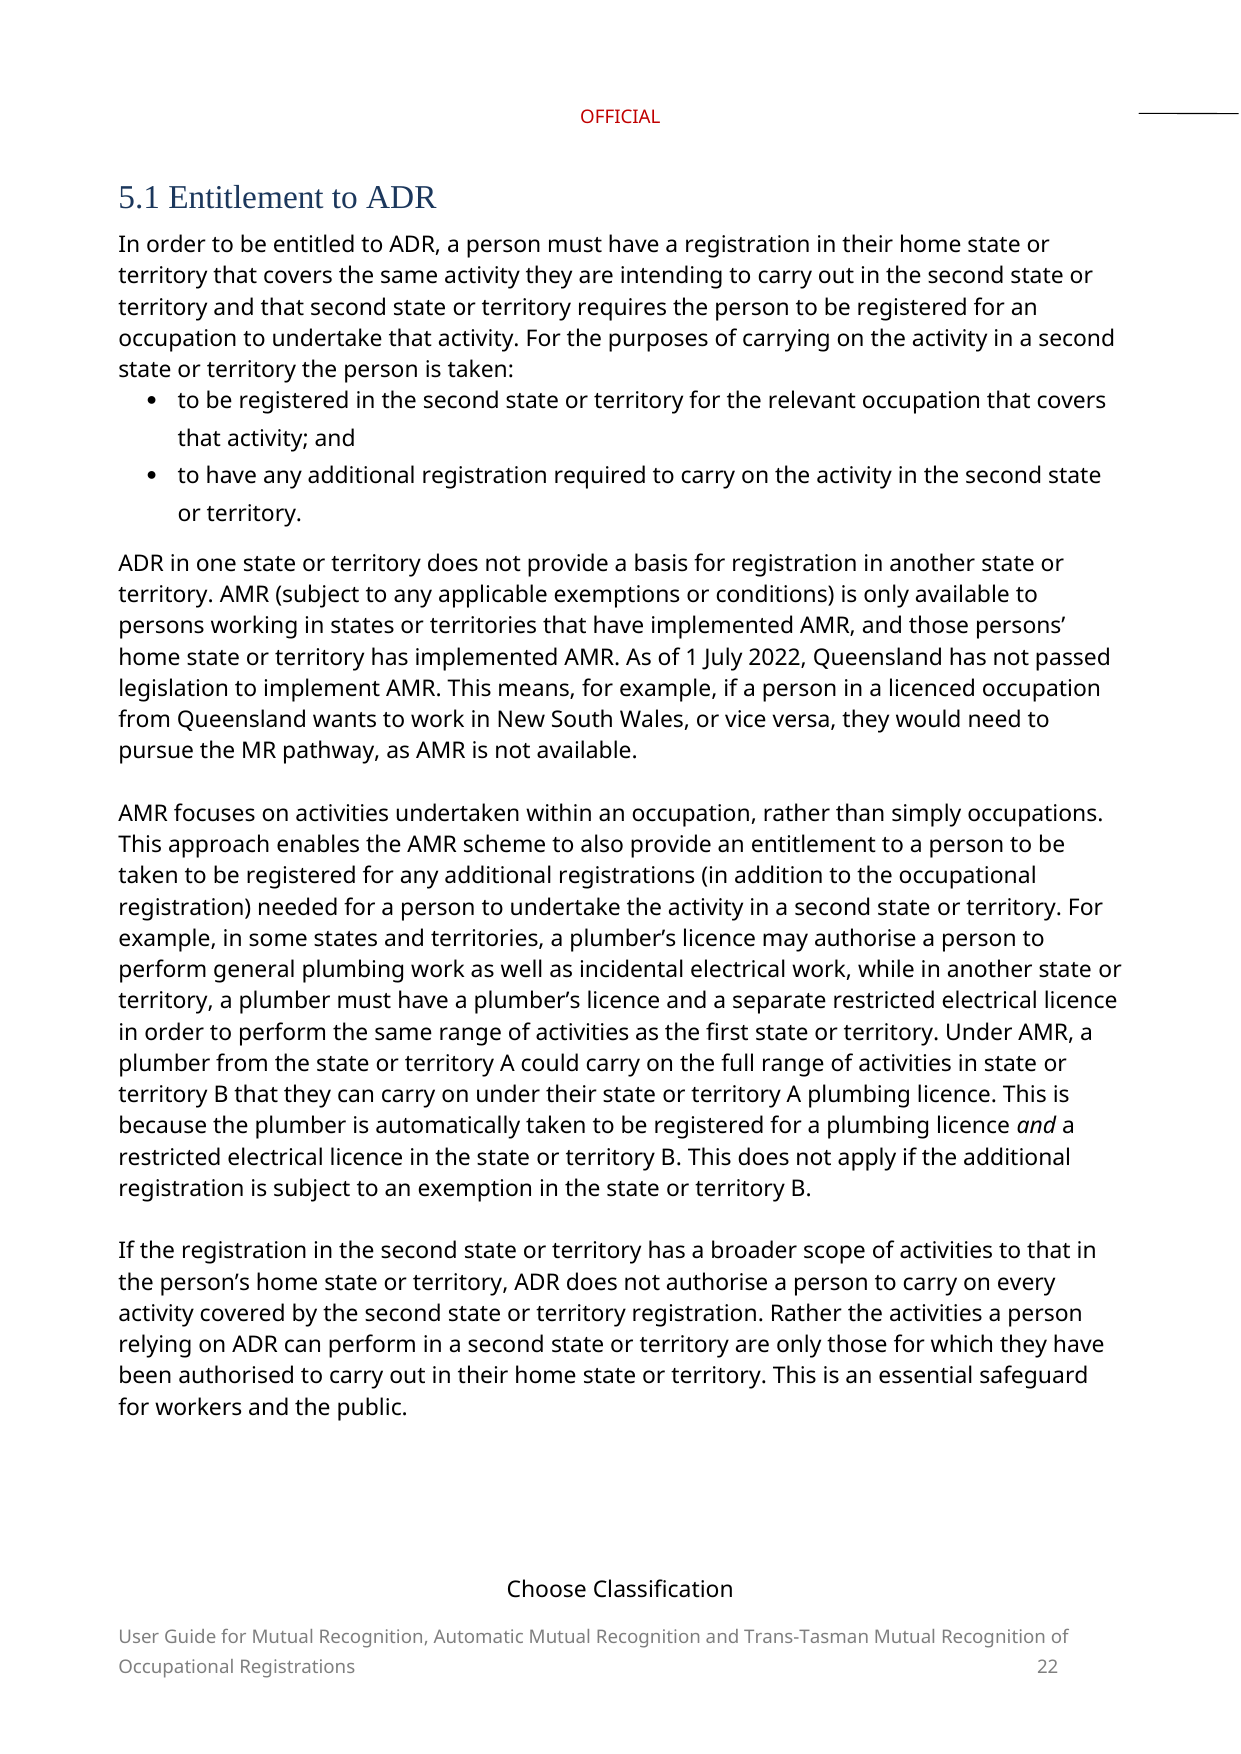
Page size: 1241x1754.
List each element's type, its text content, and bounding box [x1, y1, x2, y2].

subtitle 5.1 Entitlement to ADR [118, 177, 1122, 216]
text AMR focuses on activities undertaken within an occupation, rather than simply occupations. This approach enables the AMR scheme to also provide an entitlement to a person to be taken to be registered for any additional registrations (in addition to the occupational registration) needed for a person to undertake the activity in a second state or territory. For example, in some states and territories, a plumber’s licence may authorise a person to perform general plumbing work as well as incidental electrical work, while in another state or territory, a plumber must have a plumber’s licence and a separate restricted electrical licence in order to perform the same range of activities as the first state or territory. Under AMR, a plumber from the state or territory A could carry on the full range of activities in state or territory B that they can carry on under their state or territory A plumbing licence. This is because the plumber is automatically taken to be registered for a plumbing licence and a restricted electrical licence in the state or territory B. This does not apply if the additional registration is subject to an exemption in the state or territory B. [118, 797, 1122, 1203]
text ADR in one state or territory does not provide a basis for registration in another state or territory. AMR (subject to any applicable exemptions or conditions) is only available to persons working in states or territories that have implemented AMR, and those persons’ home state or territory has implemented AMR. As of 1 July 2022, Queensland has not passed legislation to implement AMR. This means, for example, if a person in a licenced occupation from Queensland wants to work in New South Wales, or vice versa, they would need to pursue the MR pathway, as AMR is not available. [118, 547, 1122, 766]
text If the registration in the second state or territory has a broader scope of activities to that in the person’s home state or territory, ADR does not authorise a person to carry on every activity covered by the second state or territory registration. Rather the activities a person relying on ADR can perform in a second state or territory are only those for which they have been authorised to carry out in their home state or territory. This is an essential safeguard for workers and the public. [118, 1234, 1122, 1422]
list to have any additional registration required to carry on the activity in the second state or territory. [148, 459, 1122, 528]
list to be registered in the second state or territory for the relevant occupation that covers that activity; and [148, 384, 1122, 453]
text In order to be entitled to ADR, a person must have a registration in their home state or territory that covers the same activity they are intending to carry out in the second state or territory and that second state or territory requires the person to be registered for an occupation to undertake that activity. For the purposes of carrying on the activity in a second state or territory the person is taken: [118, 228, 1122, 384]
